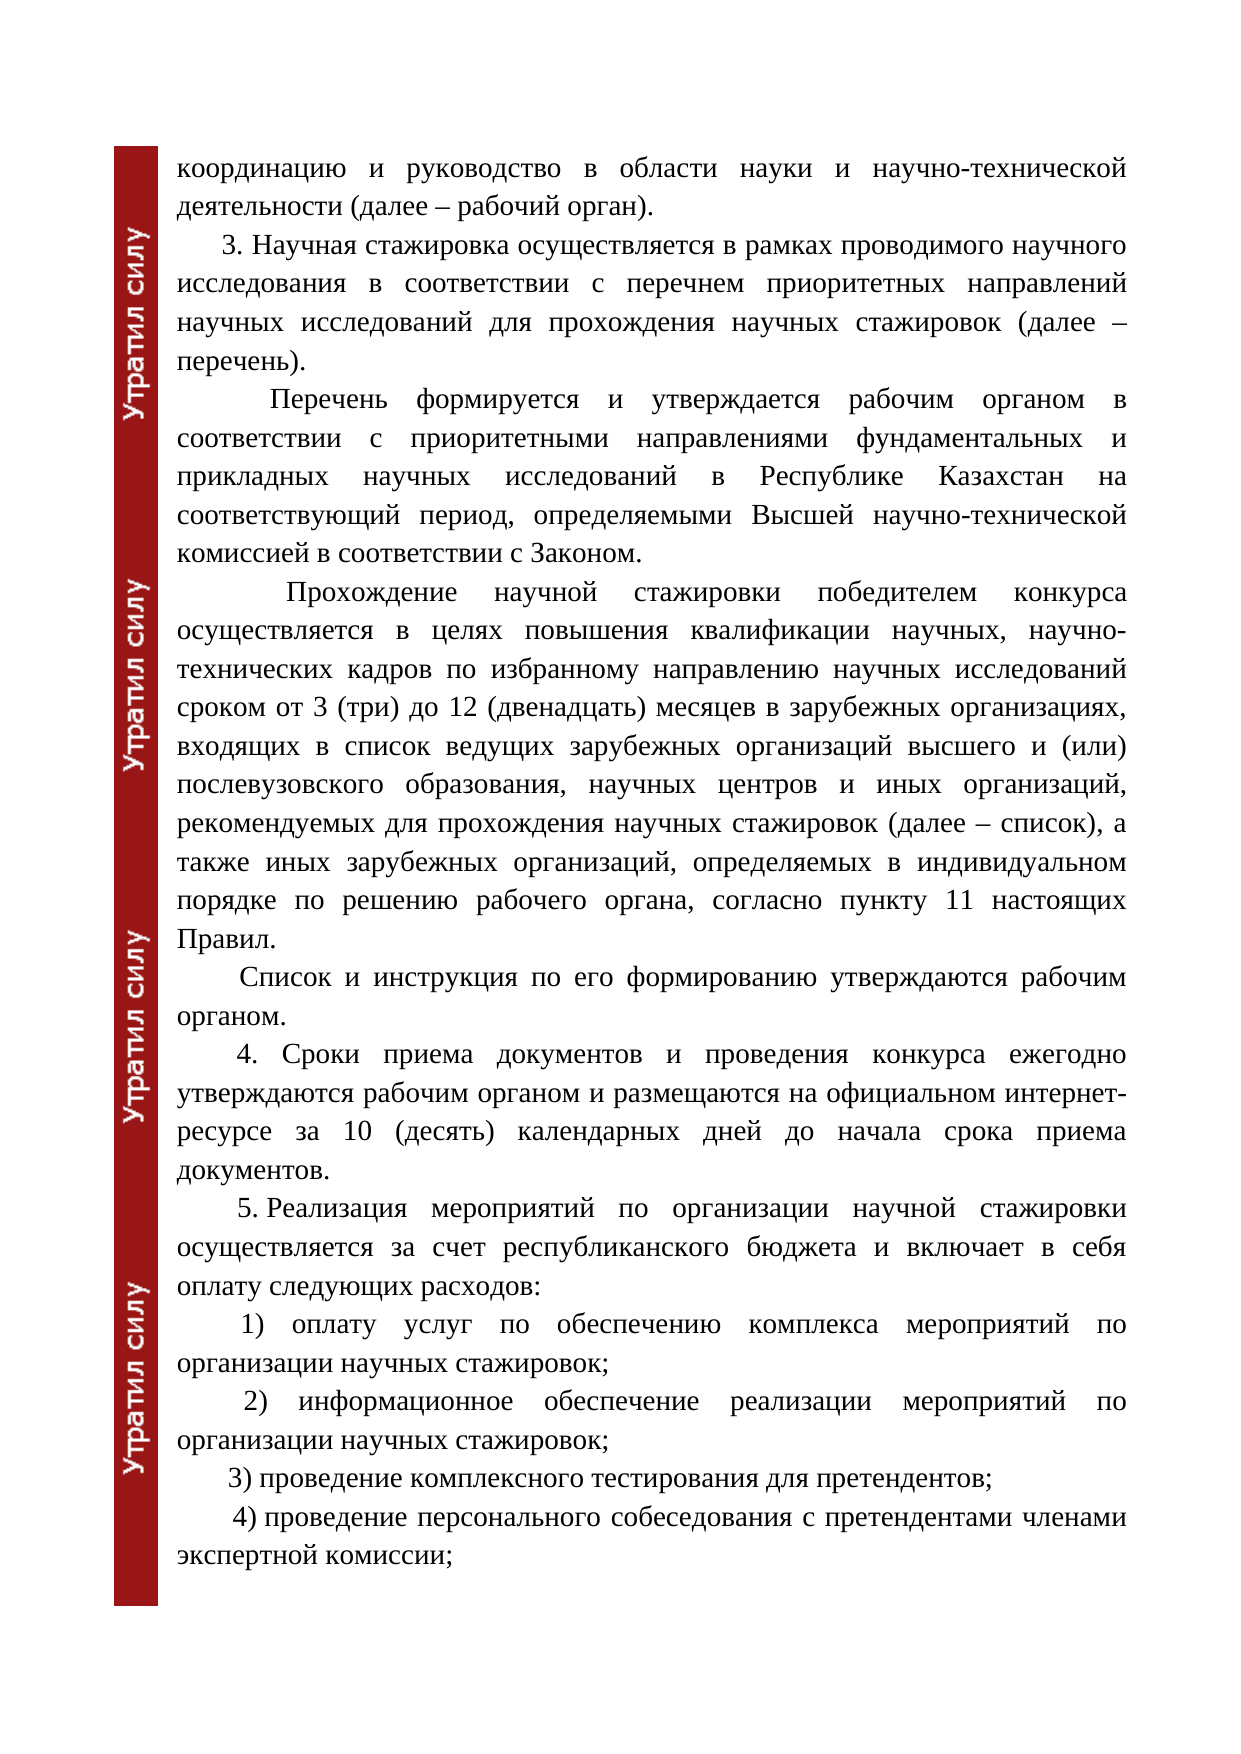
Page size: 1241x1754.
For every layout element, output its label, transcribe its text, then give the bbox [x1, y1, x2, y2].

text 3. Научная стажировка осуществляется в рамках проводимого научного исследования в соответствии с перечнем приоритетных направлений научных исследований для прохождения научных стажировок (далее – перечень). [112, 227, 1128, 376]
picture [114, 1378, 158, 1383]
picture [114, 1031, 158, 1036]
picture [114, 376, 158, 381]
text 4. Сроки приема документов и проведения конкурса ежегодно утверждаются рабочим органом и размещаются на официальном интернет-ресурсе за 10 (десять) календарных дней до начала срока приема документов. [112, 1036, 1128, 1186]
picture [114, 146, 158, 150]
text Список и инструкция по его формированию утверждаются рабочим органом. [112, 959, 1128, 1031]
text Перечень формируется и утверждается рабочим органом в соответствии с приоритетными направлениями фундаментальных и прикладных научных исследований в Республике Казахстан на соответствующий период, определяемыми Высшей научно-технической комиссией в соответствии с Законом. [112, 381, 1128, 569]
text Прохождение научной стажировки победителем конкурса осуществляется в целях повышения квалификации научных, научно-технических кадров по избранному направлению научных исследований сроком от 3 (три) до 12 (двенадцать) месяцев в зарубежных организациях, входящих в список ведущих зарубежных организаций высшего и (или) послевузовского образования, научных центров и иных организаций, рекомендуемых для прохождения научных стажировок (далее – список), а также иных зарубежных организаций, определяемых в индивидуальном порядке по решению рабочего органа, согласно пункту 11 настоящих Правил. [112, 574, 1128, 954]
picture [114, 954, 158, 959]
picture [114, 569, 158, 574]
text 3) проведение комплексного тестирования для претендентов; [112, 1460, 1128, 1494]
text 4) проведение персонального собеседования с претендентами членами экспертной комиссии; [112, 1499, 1128, 1571]
picture [114, 1186, 158, 1191]
picture [114, 222, 158, 227]
picture [114, 1494, 158, 1499]
picture [114, 1455, 158, 1460]
picture [114, 1571, 158, 1606]
text 2) информационное обеспечение реализации мероприятий по организации научных стажировок; [112, 1383, 1128, 1455]
picture [114, 1301, 158, 1306]
text 5. Реализация мероприятий по организации научной стажировки осуществляется за счет республиканского бюджета и включает в себя оплату следующих расходов: [112, 1191, 1128, 1301]
text 1) оплату услуг по обеспечению комплекса мероприятий по организации научных стажировок; [112, 1306, 1128, 1378]
